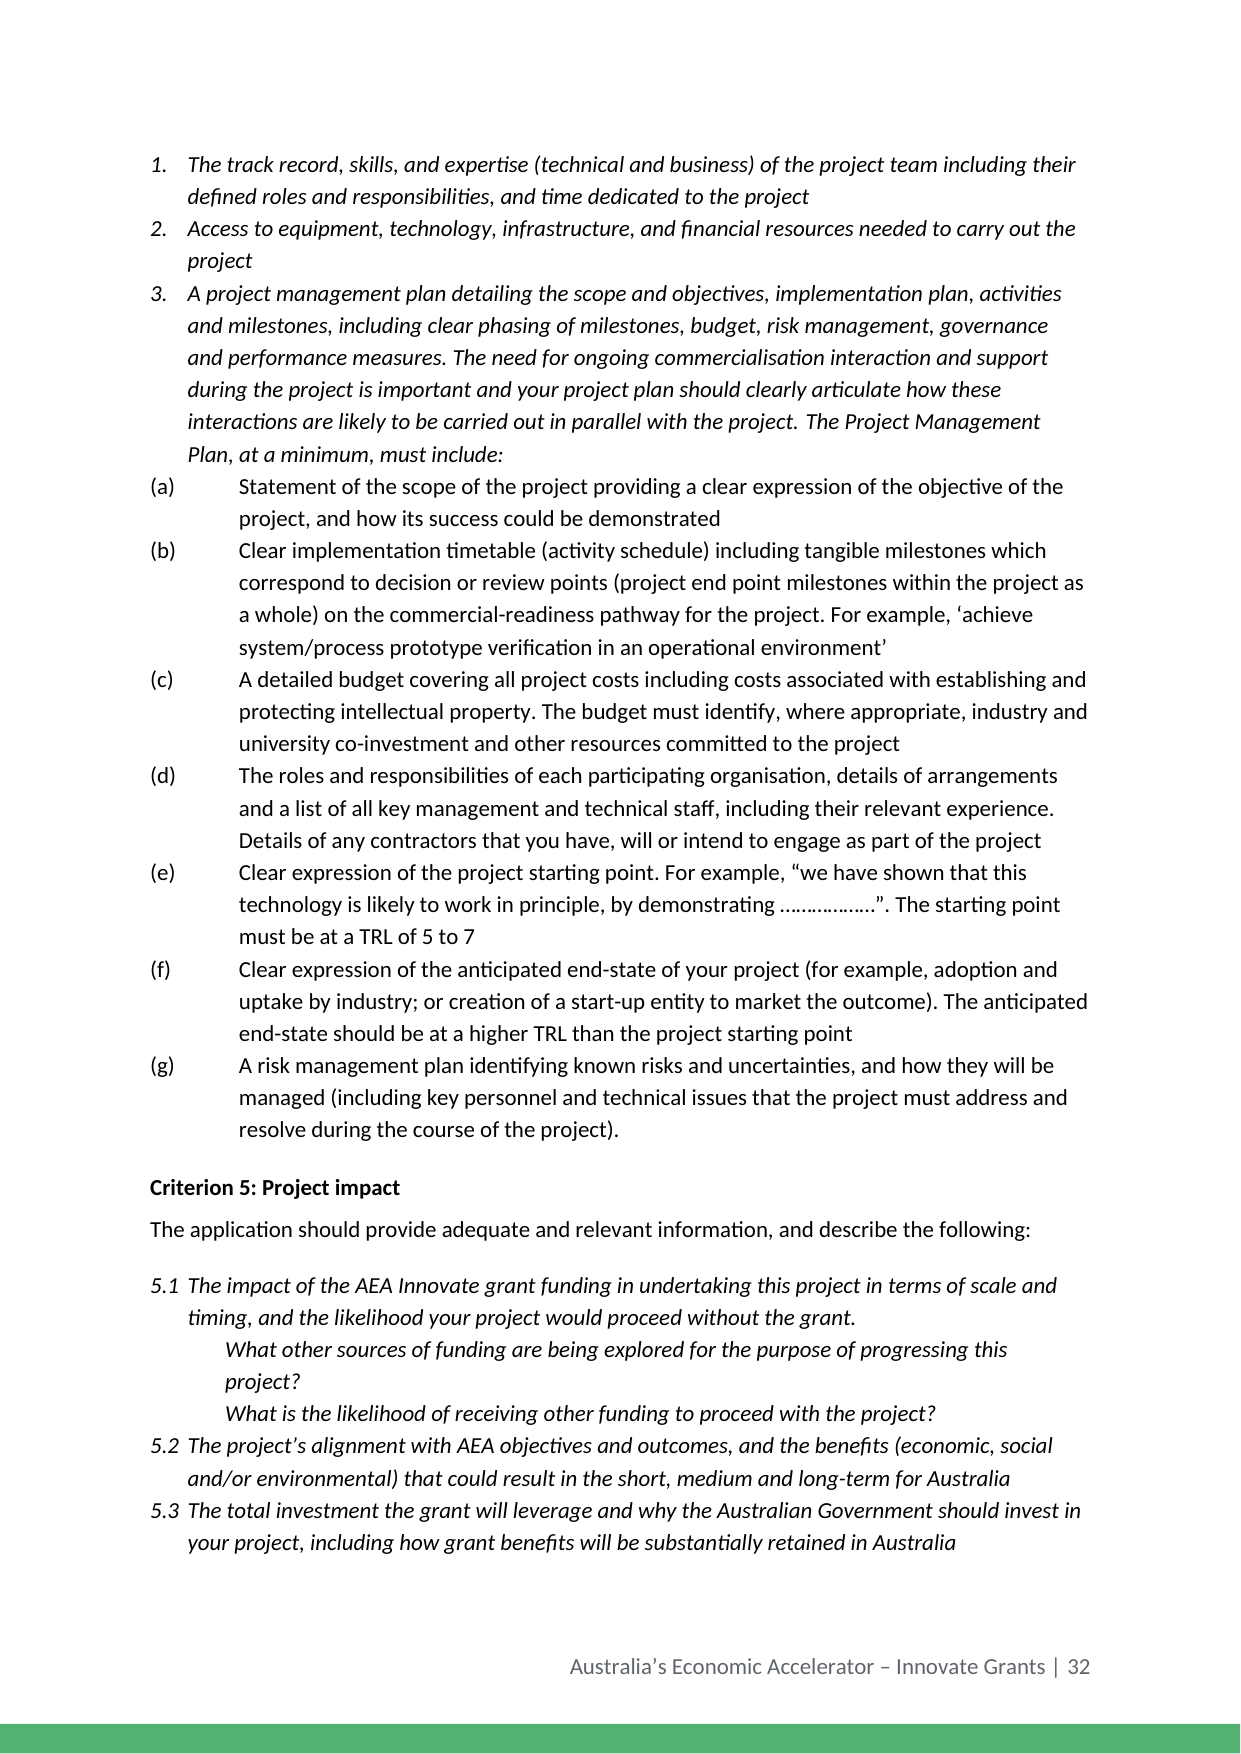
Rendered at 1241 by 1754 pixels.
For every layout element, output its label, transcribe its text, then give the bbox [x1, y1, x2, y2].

list What other sources of funding are being explored for the purpose of progressing this project? [187, 1335, 1090, 1395]
text The application should provide adequate and relevant information, and describe the following: [150, 1216, 1090, 1243]
list Clear expression of the project starting point. For example, “we have shown that this technology is likely to work in principle, by demonstrating ………………”. The starting point must be at a TRL of 5 to 7 [150, 858, 1090, 951]
list A risk management plan identifying known risks and uncertainties, and how they will be managed (including key personnel and technical issues that the project must address and resolve during the course of the project). [150, 1051, 1090, 1144]
list A detailed budget covering all project costs including costs associated with establishing and protecting intellectual property. The budget must identify, where appropriate, industry and university co-investment and other resources committed to the project [150, 665, 1090, 757]
list Clear expression of the anticipated end-state of your project (for example, adoption and uptake by industry; or creation of a start-up entity to market the outcome). The anticipated end-state should be at a higher TRL than the project starting point [150, 955, 1090, 1047]
list Statement of the scope of the project providing a clear expression of the objective of the project, and how its success could be demonstrated [150, 472, 1090, 532]
list The roles and responsibilities of each participating organisation, details of arrangements and a list of all key management and technical staff, including their relevant experience. Details of any contractors that you have, will or intend to engage as part of the project [150, 762, 1090, 854]
list Access to equipment, technology, infrastructure, and financial resources needed to carry out the project [150, 214, 1090, 274]
text Criterion 5: Project impact [150, 1173, 1090, 1201]
list The total investment the grant will leverage and why the Australian Government should invest in your project, including how grant benefits will be substantially retained in Australia [150, 1496, 1090, 1556]
list The project’s alignment with AEA objectives and outcomes, and the benefits (economic, social and/or environmental) that could result in the short, medium and long-term for Australia [150, 1432, 1090, 1492]
list What is the likelihood of receiving other funding to proceed with the project? [187, 1399, 1090, 1427]
list Clear implementation timetable (activity schedule) including tangible milestones which correspond to decision or review points (project end point milestones within the project as a whole) on the commercial-readiness pathway for the project. For example, ‘achieve system/process prototype verification in an operational environment’ [150, 536, 1090, 661]
list The track record, skills, and expertise (technical and business) of the project team including their defined roles and responsibilities, and time dedicated to the project [150, 150, 1090, 210]
list The impact of the AEA Innovate grant funding in undertaking this project in terms of scale and timing, and the likelihood your project would proceed without the grant. [150, 1271, 1090, 1331]
list A project management plan detailing the scope and objectives, implementation plan, activities and milestones, including clear phasing of milestones, budget, risk management, governance and performance measures. The need for ongoing commercialisation interaction and support during the project is important and your project plan should clearly articulate how these interactions are likely to be carried out in parallel with the project. The Project Management Plan, at a minimum, must include: [150, 279, 1090, 468]
